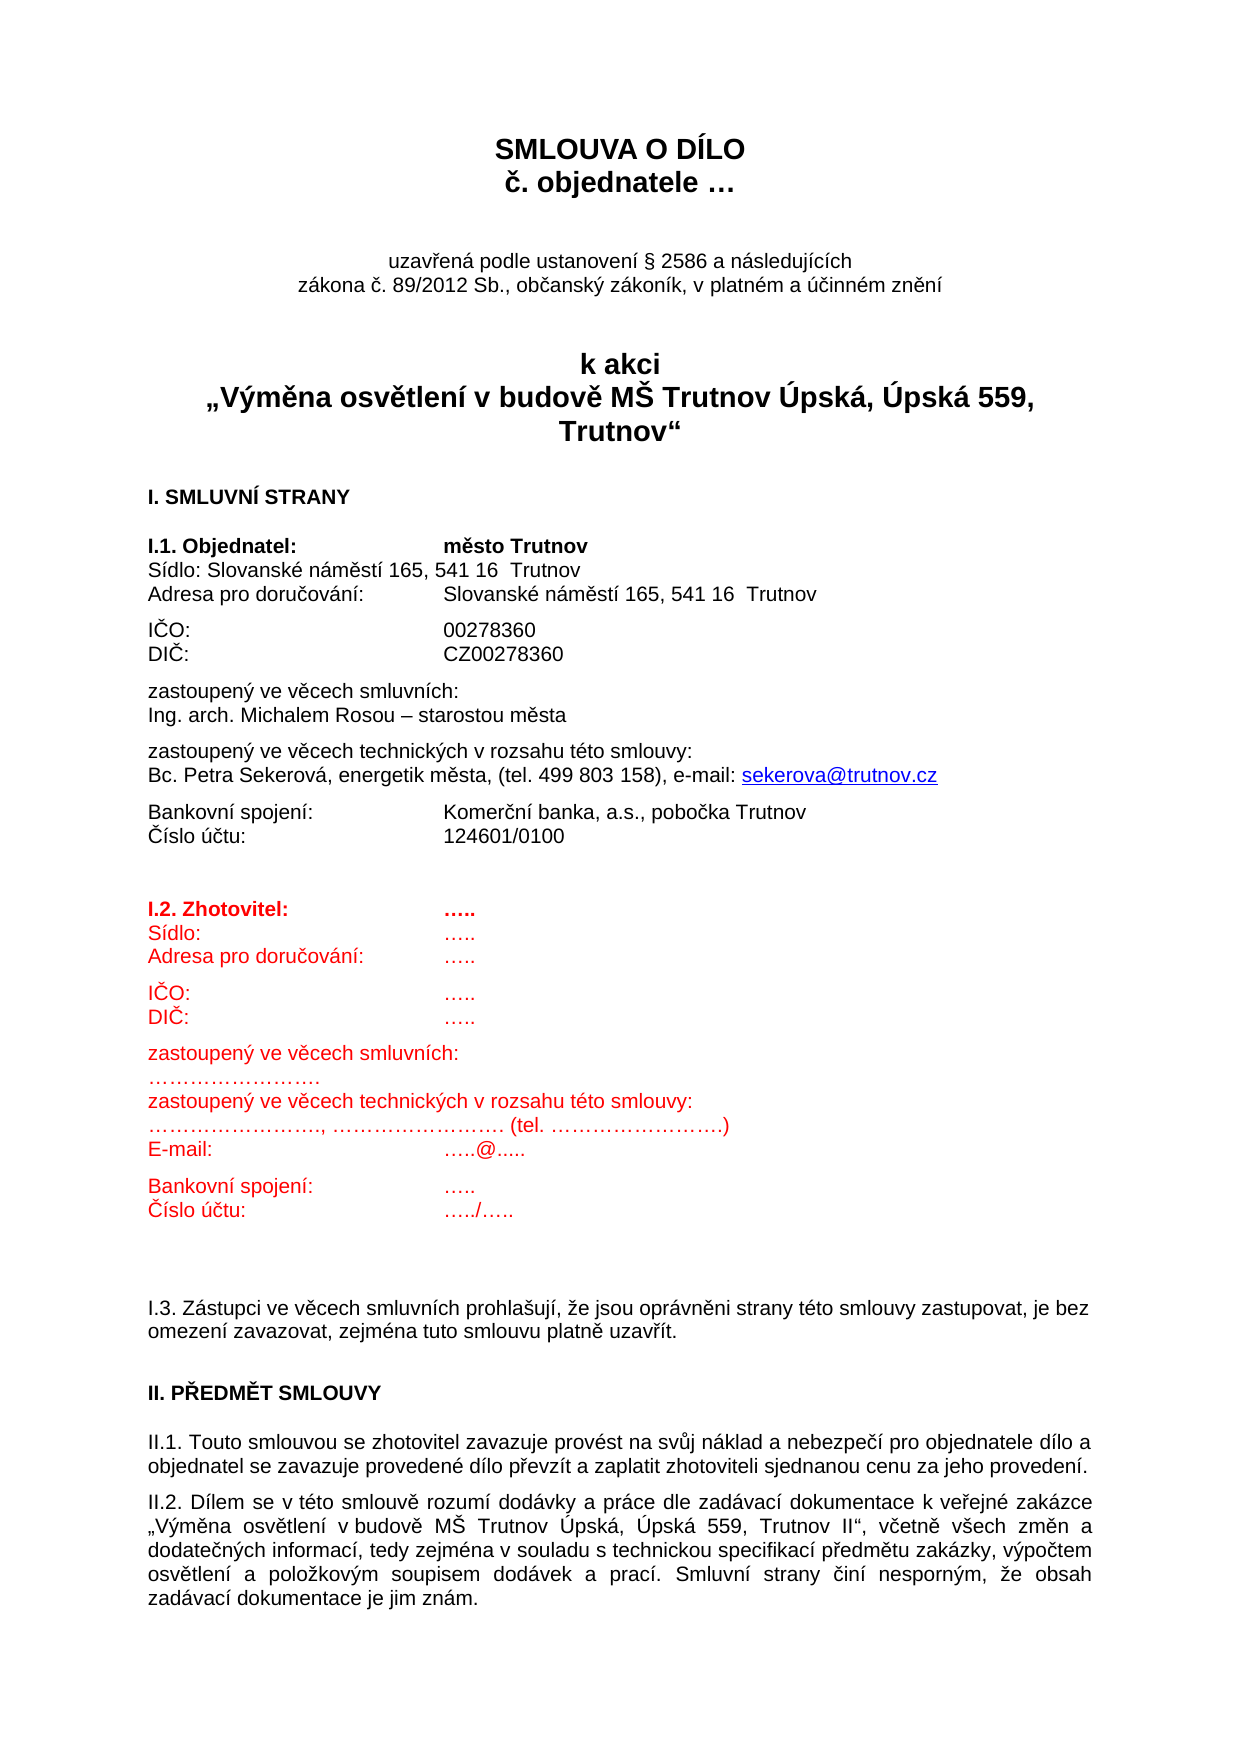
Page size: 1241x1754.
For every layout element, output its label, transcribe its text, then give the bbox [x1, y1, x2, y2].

text DIČ: CZ00278360 [148, 642, 1092, 666]
text Adresa pro doručování: Slovanské náměstí 165, 541 16 Trutnov [148, 582, 1092, 606]
text I.1. Objednatel: město Trutnov [148, 534, 1092, 558]
text zákona č. 89/2012 Sb., občanský zákoník, v platném a účinném znění [148, 273, 1092, 297]
text IČO: 00278360 [148, 618, 1092, 642]
text I.3. Zástupci ve věcech smluvních prohlašují, že jsou oprávněni strany této smlouvy zastupovat, je bez omezení zavazovat, zejména tuto smlouvu platně uzavřít. [148, 1295, 1092, 1343]
text Sídlo: Slovanské náměstí 165, 541 16 Trutnov [148, 558, 1092, 582]
text Bankovní spojení: Komerční banka, a.s., pobočka Trutnov [148, 799, 1092, 823]
text Bankovní spojení: ….. [148, 1173, 1092, 1197]
text Číslo účtu: 124601/0100 [148, 823, 1092, 847]
title SMLOUVA O DÍLO [148, 132, 1092, 165]
text II.2. Dílem se v této smlouvě rozumí dodávky a práce dle zadávací dokumentace k veřejné zakázce „Výměna osvětlení v budově MŠ Trutnov Úpská, Úpská 559, Trutnov II“, včetně všech změn a dodatečných informací, tedy zejména v souladu s technickou specifikací předmětu zakázky, výpočtem osvětlení a položkovým soupisem dodávek a prací. Smluvní strany činí nesporným, že obsah zadávací dokumentace je jim znám. [148, 1490, 1092, 1610]
text DIČ: ….. [148, 1005, 1092, 1029]
text zastoupený ve věcech smluvních: [148, 1041, 1092, 1065]
text Číslo účtu: …../….. [148, 1197, 1092, 1221]
text Ing. arch. Michalem Rosou – starostou města [148, 703, 1092, 727]
text Adresa pro doručování: ….. [148, 944, 1092, 968]
text „Výměna osvětlení v budově MŠ Trutnov Úpská, Úpská 559, Trutnov“ [148, 380, 1092, 447]
text IČO: ….. [148, 981, 1092, 1005]
title č. objednatele … [148, 165, 1092, 199]
text zastoupený ve věcech technických v rozsahu této smlouvy: [148, 739, 1092, 763]
subtitle I. SMLUVNÍ STRANY [148, 485, 1092, 509]
text ……………………. [148, 1065, 1092, 1089]
text ……………………., ……………………. (tel. …………………….) [148, 1113, 1092, 1137]
text E-mail: …..@..... [148, 1137, 1092, 1161]
text Sídlo: ….. [148, 920, 1092, 944]
text Bc. Petra Sekerová, energetik města, (tel. 499 803 158), e-mail: sekerova@trutnov.cz [148, 763, 1092, 787]
text II.1. Touto smlouvou se zhotovitel zavazuje provést na svůj náklad a nebezpečí pro objednatele dílo a objednatel se zavazuje provedené dílo převzít a zaplatit zhotoviteli sjednanou cenu za jeho provedení. [148, 1430, 1092, 1478]
subtitle II. PŘEDMĚT SMLOUVY [148, 1381, 1092, 1405]
text uzavřená podle ustanovení § 2586 a následujících [148, 249, 1092, 273]
text I.2. Zhotovitel: ….. [148, 896, 1092, 920]
text zastoupený ve věcech smluvních: [148, 679, 1092, 703]
text zastoupený ve věcech technických v rozsahu této smlouvy: [148, 1089, 1092, 1113]
title k akci [148, 347, 1092, 380]
